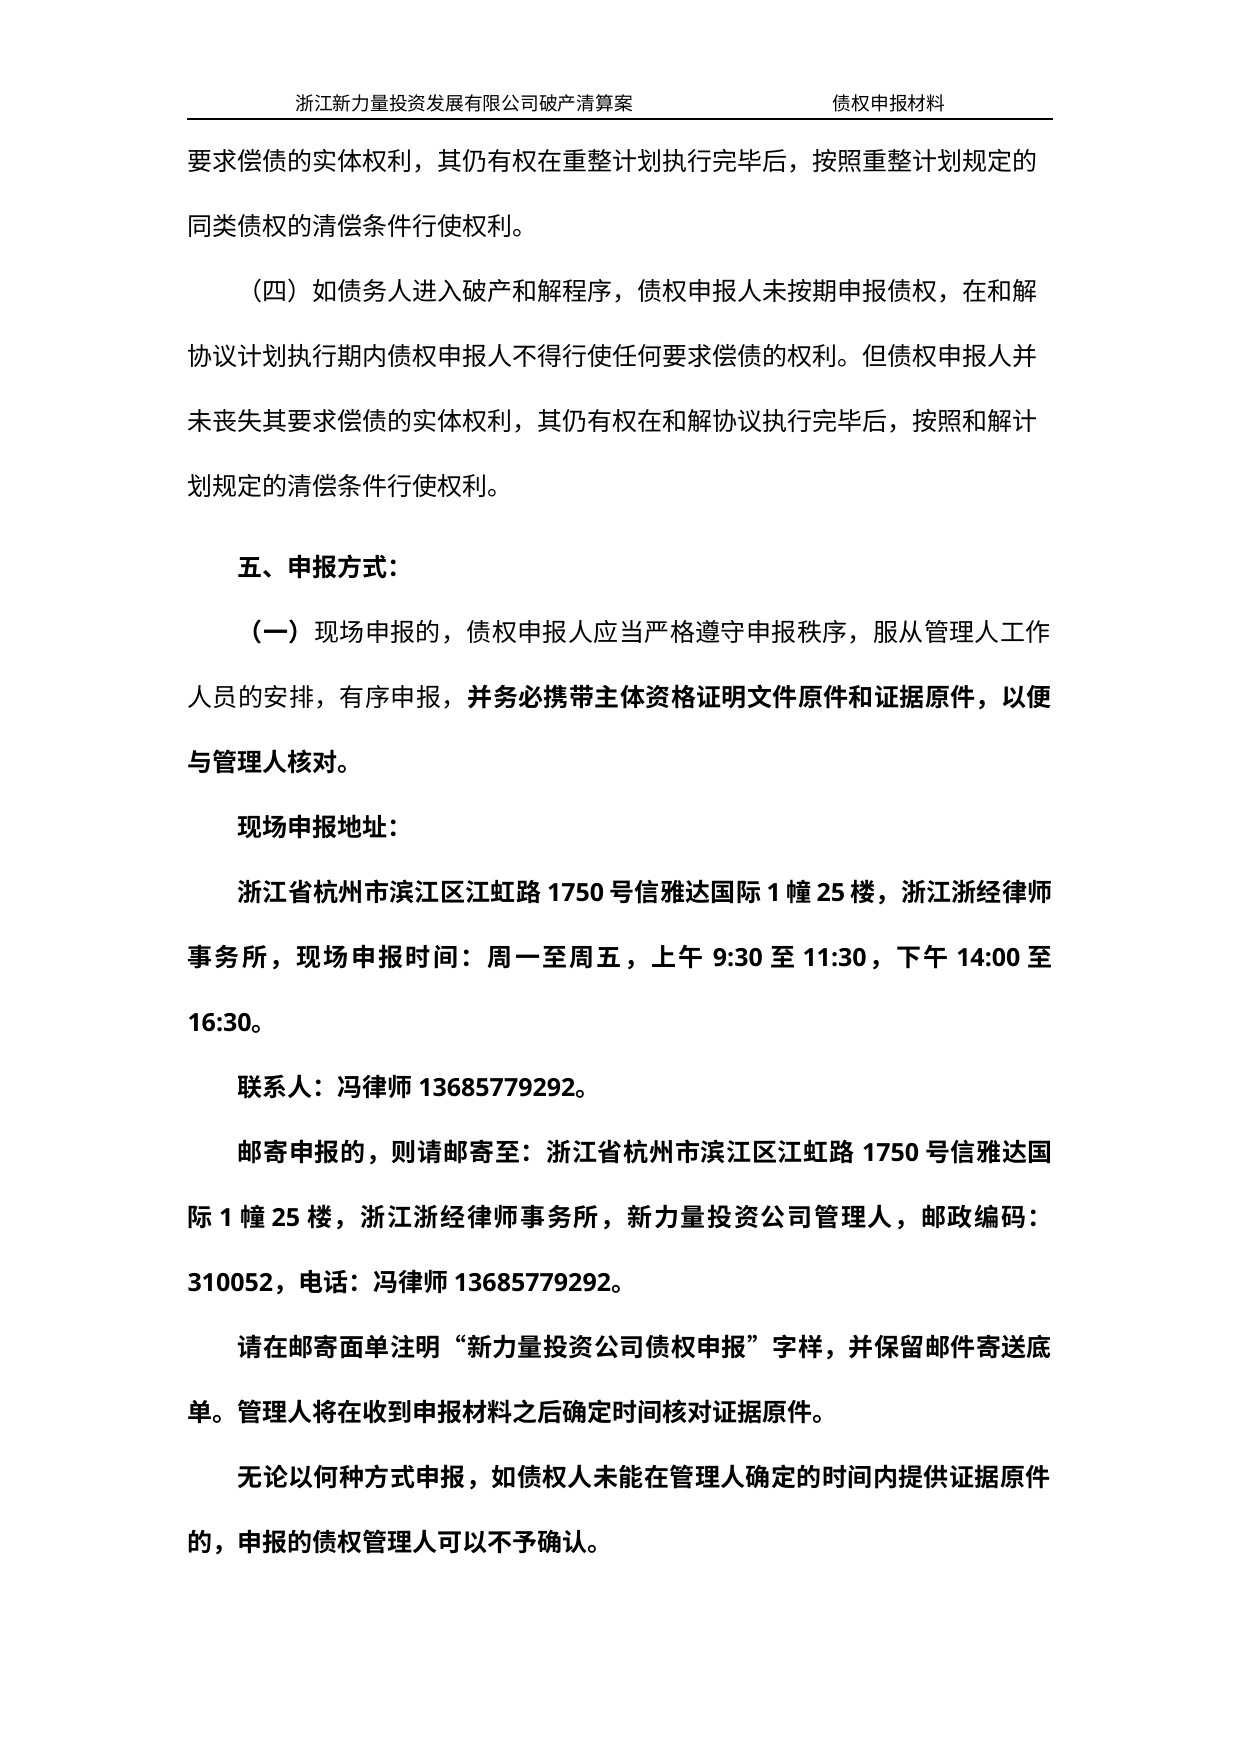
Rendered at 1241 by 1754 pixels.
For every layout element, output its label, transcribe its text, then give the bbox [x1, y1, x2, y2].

text 请在邮寄面单注明“新力量投资公司债权申报”字样，并保留邮件寄送底单。管理人将在收到申报材料之后确定时间核对证据原件。 [187, 1313, 1053, 1443]
text 浙江省杭州市滨江区江虹路1750号信雅达国际1幢25楼，浙江浙经律师事务所，现场申报时间：周一至周五，上午9:30至11:30，下午14:00至16:30。 [187, 858, 1053, 1053]
text 五、申报方式： [187, 533, 1053, 598]
text （四）如债务人进入破产和解程序，债权申报人未按期申报债权，在和解协议计划执行期内债权申报人不得行使任何要求偿债的权利。但债权申报人并未丧失其要求偿债的实体权利，其仍有权在和解协议执行完毕后，按照和解计划规定的清偿条件行使权利。 [187, 257, 1053, 517]
text 邮寄申报的，则请邮寄至：浙江省杭州市滨江区江虹路1750号信雅达国际1幢25楼，浙江浙经律师事务所，新力量投资公司管理人，邮政编码：310052，电话：冯律师 13685779292。 [187, 1118, 1053, 1313]
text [187, 127, 1053, 257]
text 无论以何种方式申报，如债权人未能在管理人确定的时间内提供证据原件的，申报的债权管理人可以不予确认。 [187, 1443, 1053, 1573]
text 联系人：冯律师 13685779292。 [187, 1053, 1053, 1118]
text （一）现场申报的，债权申报人应当严格遵守申报秩序，服从管理人工作人员的安排，有序申报，并务必携带主体资格证明文件原件和证据原件，以便与管理人核对。 [187, 598, 1053, 793]
text 现场申报地址： [187, 793, 1053, 858]
